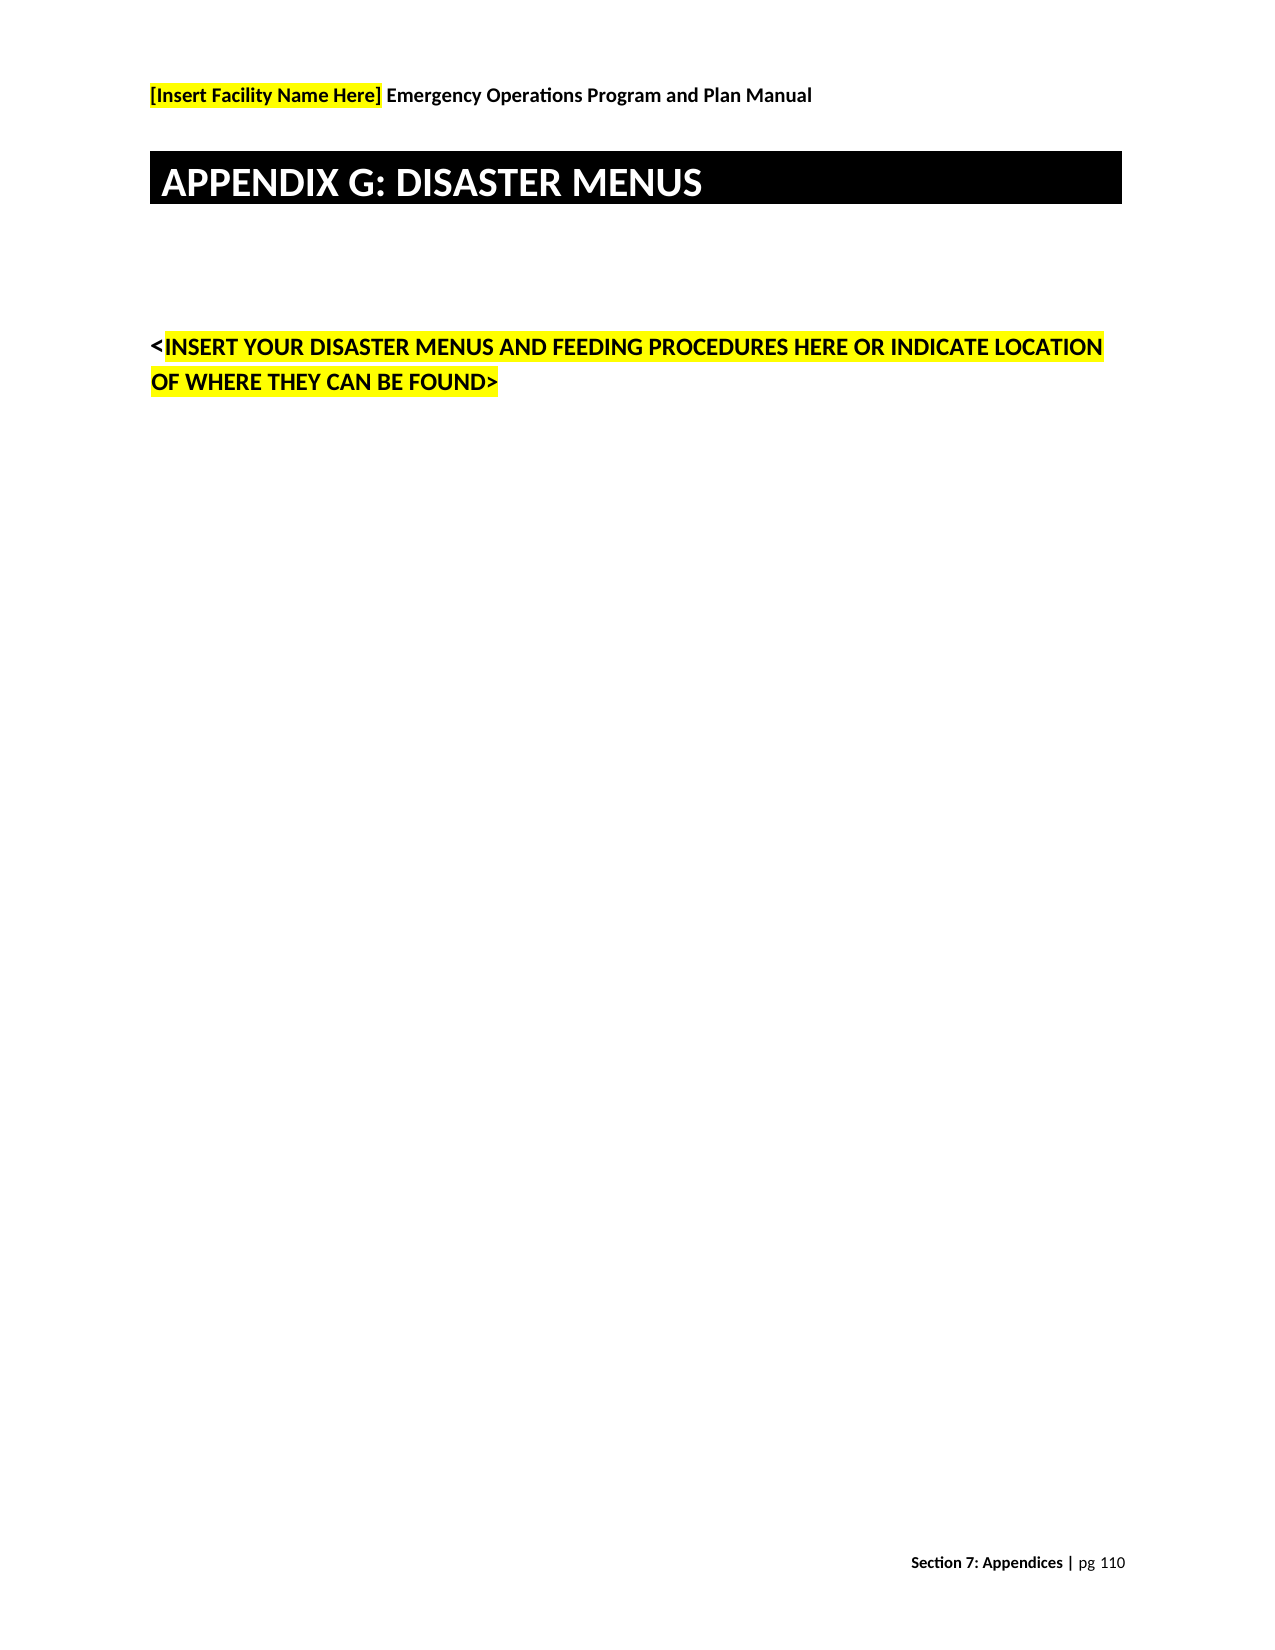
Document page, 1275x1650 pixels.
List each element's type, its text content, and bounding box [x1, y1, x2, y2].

table_header APPENDIX G: DISASTER MENUS [150, 151, 1122, 204]
text <INSERT YOUR DISASTER MENUS AND FEEDING PROCEDURES HERE OR INDICATE LOCATION OF WHERE THEY CAN BE FOUND> [150, 327, 1112, 397]
